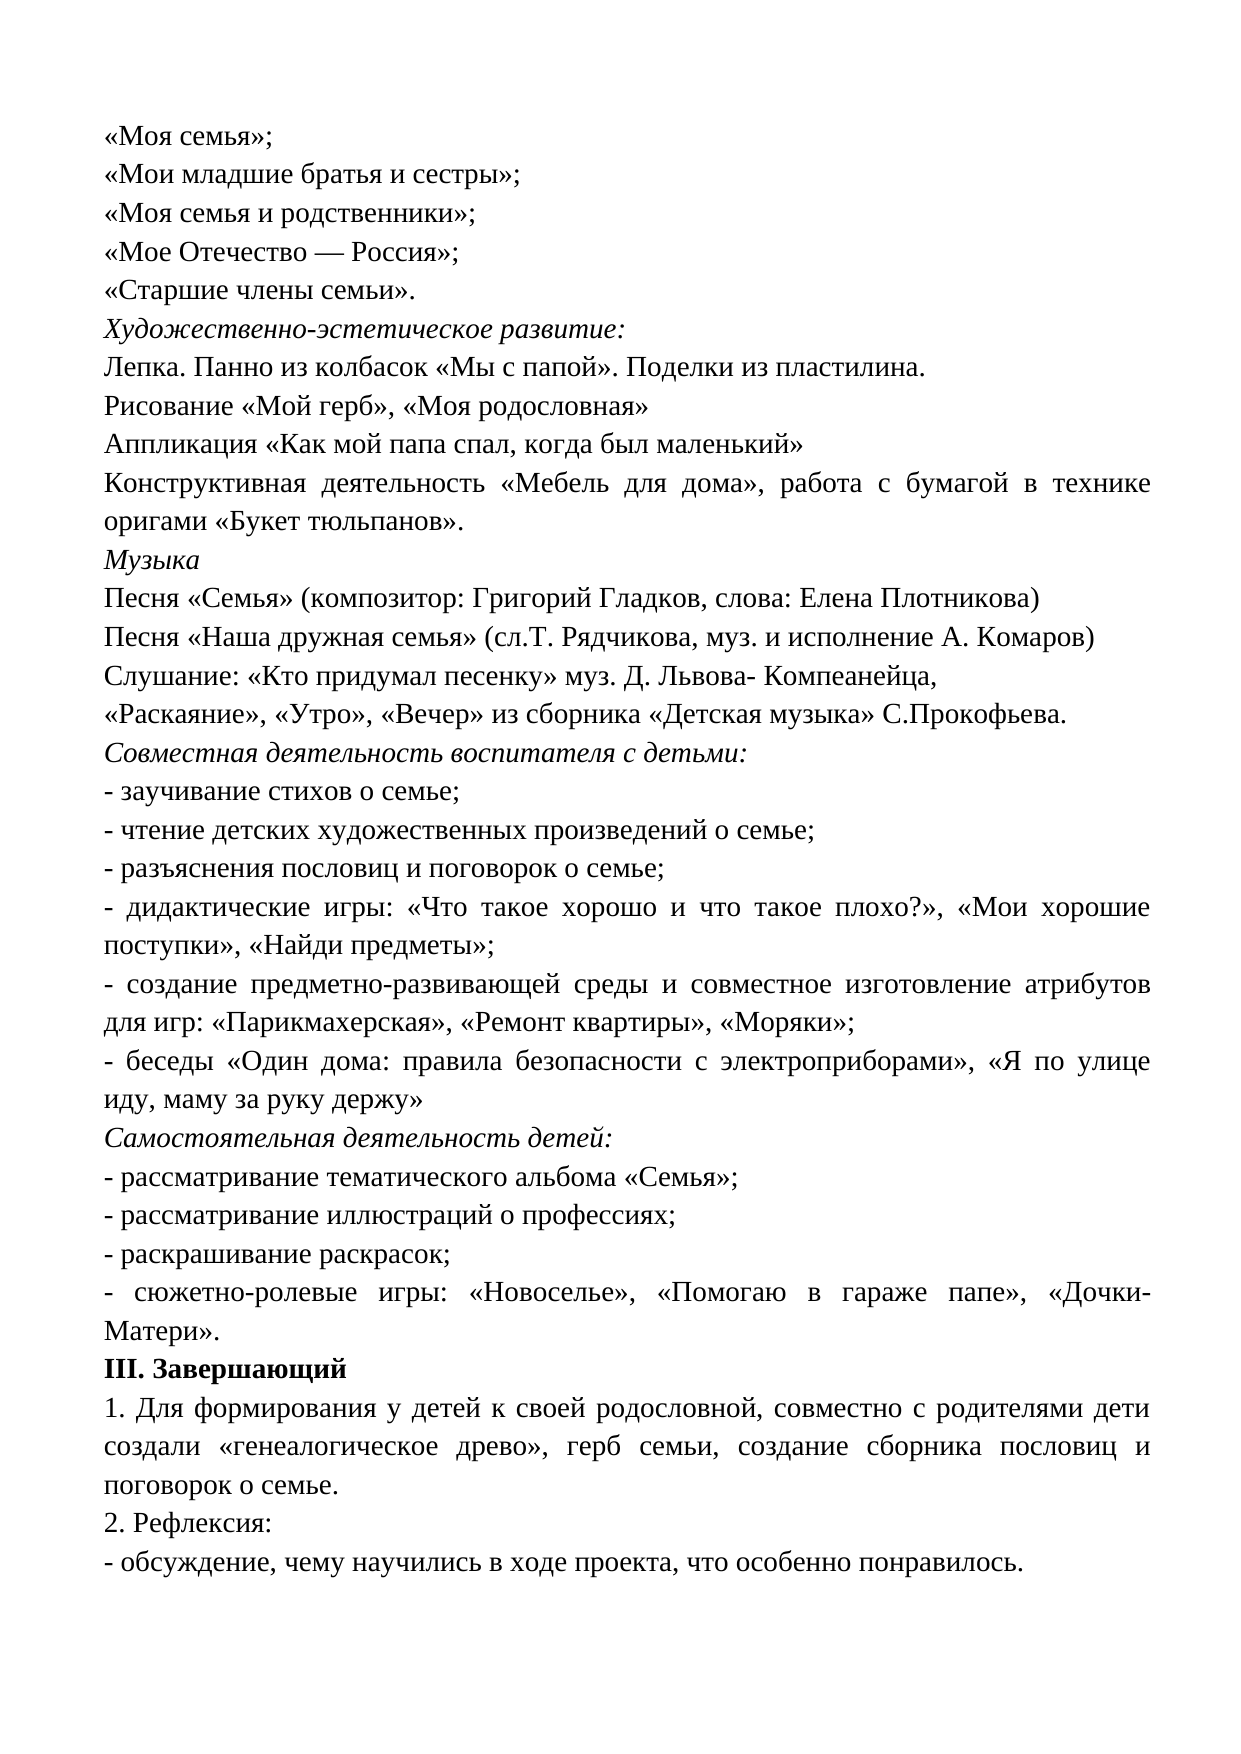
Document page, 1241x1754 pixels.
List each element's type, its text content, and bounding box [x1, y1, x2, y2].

text Совместная деятельность воспитателя с детьми: [103, 735, 1152, 768]
text Рисование «Мой герб», «Моя родословная» [103, 388, 1152, 421]
text Аппликация «Как мой папа спал, когда был маленький» [103, 426, 1152, 460]
text Лепка. Панно из колбасок «Мы с папой». Поделки из пластилина. [103, 349, 1152, 383]
text 2. Рефлексия: [103, 1506, 1152, 1539]
text «Старшие члены семьи». [103, 272, 1152, 306]
text - дидактические игры: «Что такое хорошо и что такое плохо?», «Мои хорошие поступки», «Найди предметы»; [103, 889, 1152, 961]
text «Мои младшие братья и сестры»; [103, 157, 1152, 190]
text «Моя семья и родственники»; [103, 195, 1152, 229]
text - беседы «Один дома: правила безопасности с электроприборами», «Я по улице иду, маму за руку держу» [103, 1043, 1152, 1115]
text - сюжетно-ролевые игры: «Новоселье», «Помогаю в гараже папе», «Дочки-Матери». [103, 1274, 1152, 1346]
text Художественно-эстетическое развитие: [103, 311, 1152, 344]
text - раскрашивание раскрасок; [103, 1236, 1152, 1269]
text - чтение детских художественных произведений о семье; [103, 812, 1152, 845]
text - рассматривание иллюстраций о профессиях; [103, 1197, 1152, 1231]
text - создание предметно-развивающей среды и совместное изготовление атрибутов для игр: «Парикмахерская», «Ремонт квартиры», «Моряки»; [103, 966, 1152, 1038]
text «Моя семья»; [103, 118, 1152, 152]
text Конструктивная деятельность «Мебель для дома», работа с бумагой в технике оригами «Букет тюльпанов». [103, 465, 1152, 537]
text «Раскаяние», «Утро», «Вечер» из сборника «Детская музыка» С.Прокофьева. [103, 696, 1152, 730]
text Самостоятельная деятельность детей: [103, 1120, 1152, 1154]
text - обсуждение, чему научились в ходе проекта, что особенно понравилось. [103, 1544, 1152, 1578]
text Песня «Наша дружная семья» (сл.Т. Рядчикова, муз. и исполнение А. Комаров) [103, 619, 1152, 653]
text Слушание: «Кто придумал песенку» муз. Д. Львова- Компеанейца, [103, 658, 1152, 691]
text - разъяснения пословиц и поговорок о семье; [103, 850, 1152, 884]
text Музыка [103, 542, 1152, 576]
text III. Завершающий [103, 1351, 1152, 1385]
text Песня «Семья» (композитор: Григорий Гладков, слова: Елена Плотникова) [103, 581, 1152, 614]
text - рассматривание тематического альбома «Семья»; [103, 1159, 1152, 1192]
text - заучивание стихов о семье; [103, 773, 1152, 807]
text 1. Для формирования у детей к своей родословной, совместно с родителями дети создали «генеалогическое древо», герб семьи, создание сборника пословиц и поговорок о семье. [103, 1390, 1152, 1501]
text «Мое Отечество — Россия»; [103, 234, 1152, 267]
